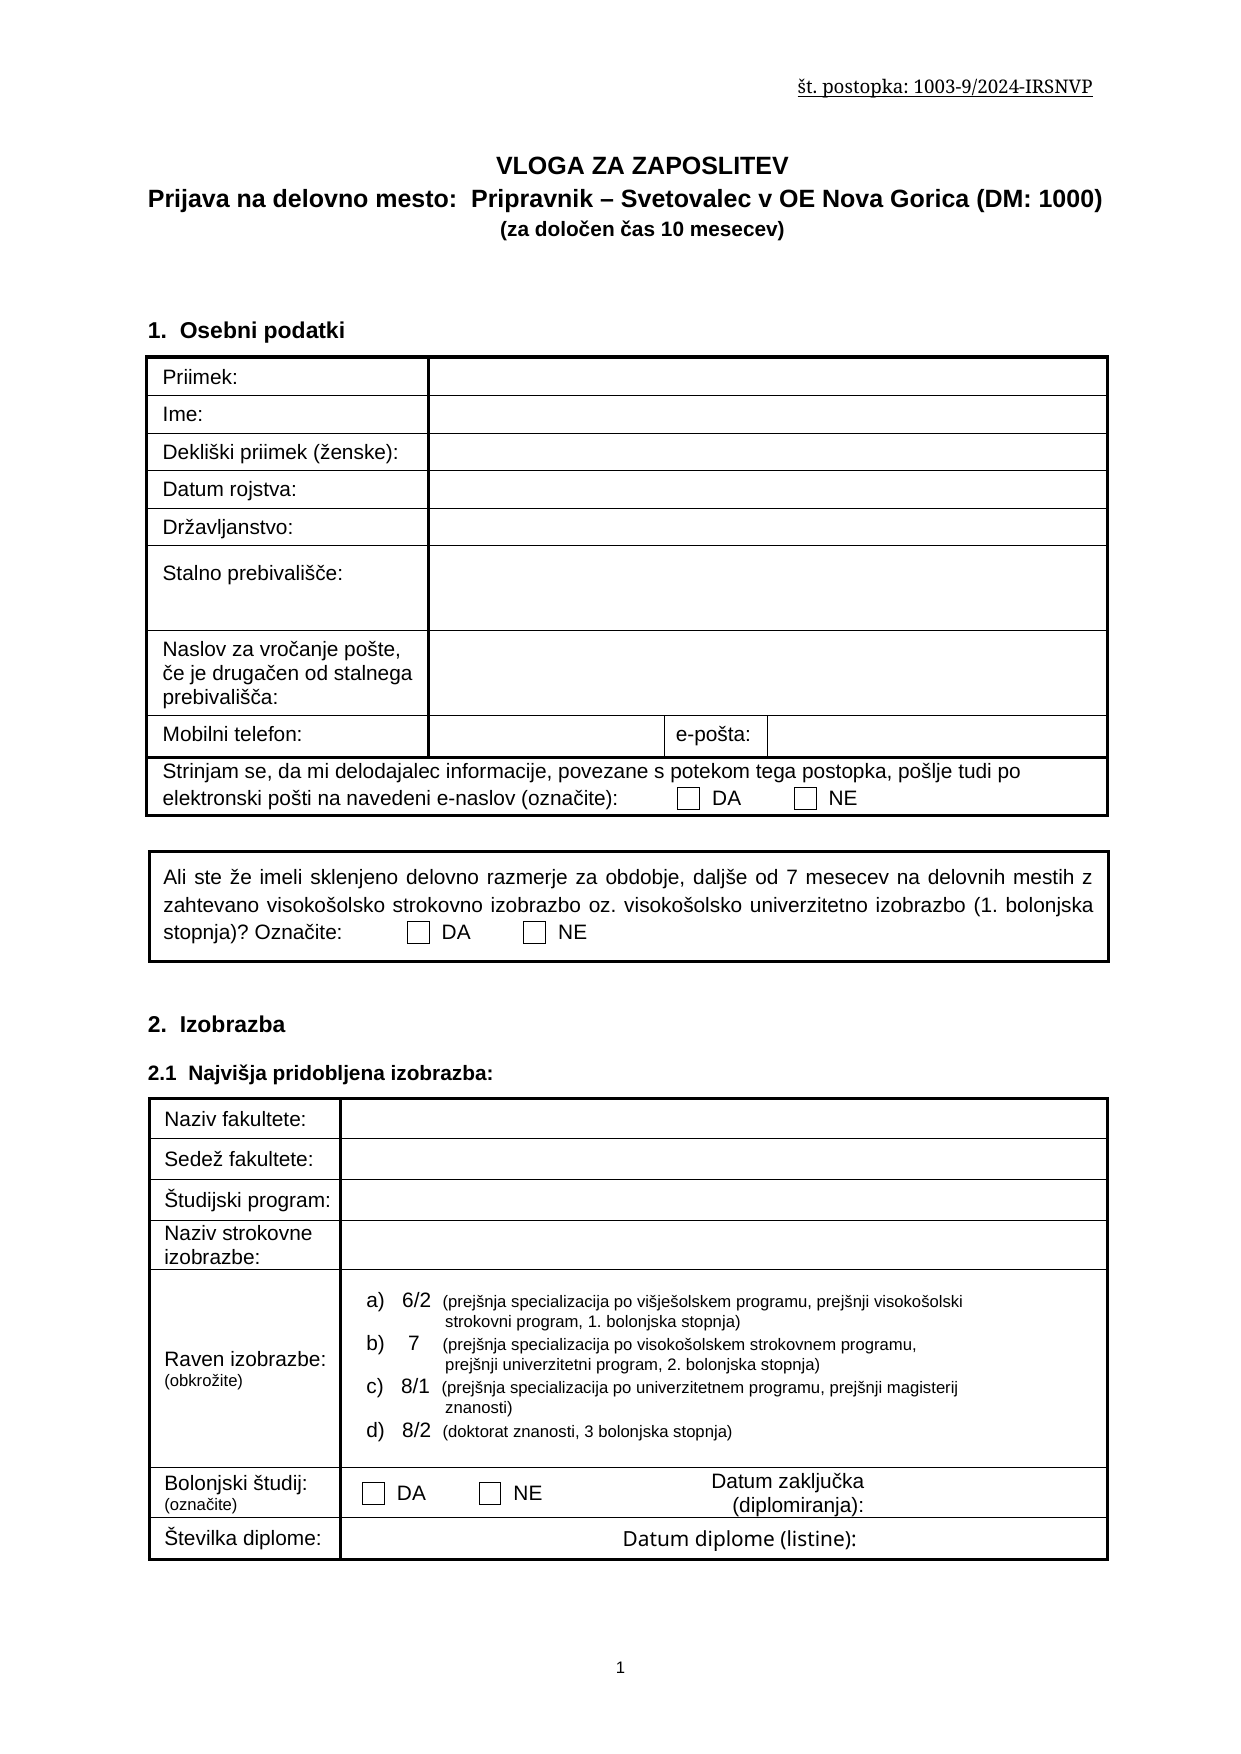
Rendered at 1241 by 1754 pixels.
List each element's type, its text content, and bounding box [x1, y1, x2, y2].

table_cell [871, 1518, 1106, 1558]
table_cell Mobilni telefon: [148, 716, 427, 756]
table_cell [342, 1180, 1106, 1219]
table_cell Strinjam se, da mi delodajalec informacije, povezane s potekom tega postopka, pošlje tudi po elektronski pošti na navedeni e-naslov (označite): DA NE [148, 759, 1106, 813]
table_header Naziv fakultete: [151, 1100, 339, 1138]
table_cell [871, 1468, 1106, 1517]
table_cell Sedež fakultete: [151, 1139, 339, 1179]
text 2. Izobrazba [148, 1011, 1137, 1037]
table_cell Ime: [148, 396, 427, 432]
title VLOGA ZA ZAPOSLITEV [148, 151, 1137, 180]
table_cell [430, 509, 1106, 545]
table_cell a) 6/2 (prejšnja specializacija po višješolskem programu, prejšnji visokošolski strokovni program, 1. bolonjska stopnja) b) 7 (prejšnja specializacija po visokošolskem strokovnem programu, prejšnji univerzitetni program, 2. bolonjska stopnja) c) 8/1 (prejšnja specializacija po univerzitetnem programu, prejšnji magisterij znanosti) d) 8/2 (doktorat znanosti, 3 bolonjska stopnja) [342, 1270, 1106, 1467]
table_header Ali ste že imeli sklenjeno delovno razmerje za obdobje, daljše od 7 mesecev na delovnih mestih z zahtevano visokošolsko strokovno izobrazbo oz. visokošolsko univerzitetno izobrazbo (1. bolonjska stopnja)? Označite: DA NE [151, 853, 1107, 960]
title (za določen čas 10 mesecev) [148, 217, 1137, 241]
table_cell DA NE [342, 1468, 605, 1517]
table_cell [342, 1139, 1106, 1179]
table_cell Številka diplome: [151, 1518, 339, 1558]
table_cell [430, 434, 1106, 470]
table_header Priimek: [148, 359, 427, 395]
table_cell Datum rojstva: [148, 471, 427, 507]
table_cell [430, 631, 1106, 715]
table_cell [430, 716, 664, 756]
text 2.1 Najvišja pridobljena izobrazba: [148, 1061, 1137, 1085]
table_cell Bolonjski študij: (označite) [151, 1468, 339, 1517]
table_cell Datum zaključka (diplomiranja): [605, 1468, 871, 1517]
table_cell [430, 471, 1106, 507]
table_header [430, 359, 1106, 395]
table_cell Študijski program: [151, 1180, 339, 1219]
title Prijava na delovno mesto: Pripravnik – Svetovalec v OE Nova Gorica (DM: 1000) [148, 184, 1137, 213]
table_header [342, 1100, 1106, 1138]
table_cell [430, 396, 1106, 432]
table_cell [430, 546, 1106, 629]
table_cell e-pošta: [665, 716, 767, 756]
text 1. Osebni podatki [148, 317, 1137, 343]
table_cell Datum diplome (listine): [605, 1518, 871, 1558]
table_cell Naslov za vročanje pošte, če je drugačen od stalnega prebivališča: [148, 631, 427, 715]
table_cell Stalno prebivališče: [148, 546, 427, 629]
table_cell Raven izobrazbe: (obkrožite) [151, 1270, 339, 1467]
table_cell [342, 1518, 605, 1558]
table_cell Dekliški priimek (ženske): [148, 434, 427, 470]
table_cell [342, 1221, 1106, 1268]
table_cell [768, 716, 1106, 756]
table_cell Naziv strokovne izobrazbe: [151, 1221, 339, 1268]
table_cell Državljanstvo: [148, 509, 427, 545]
